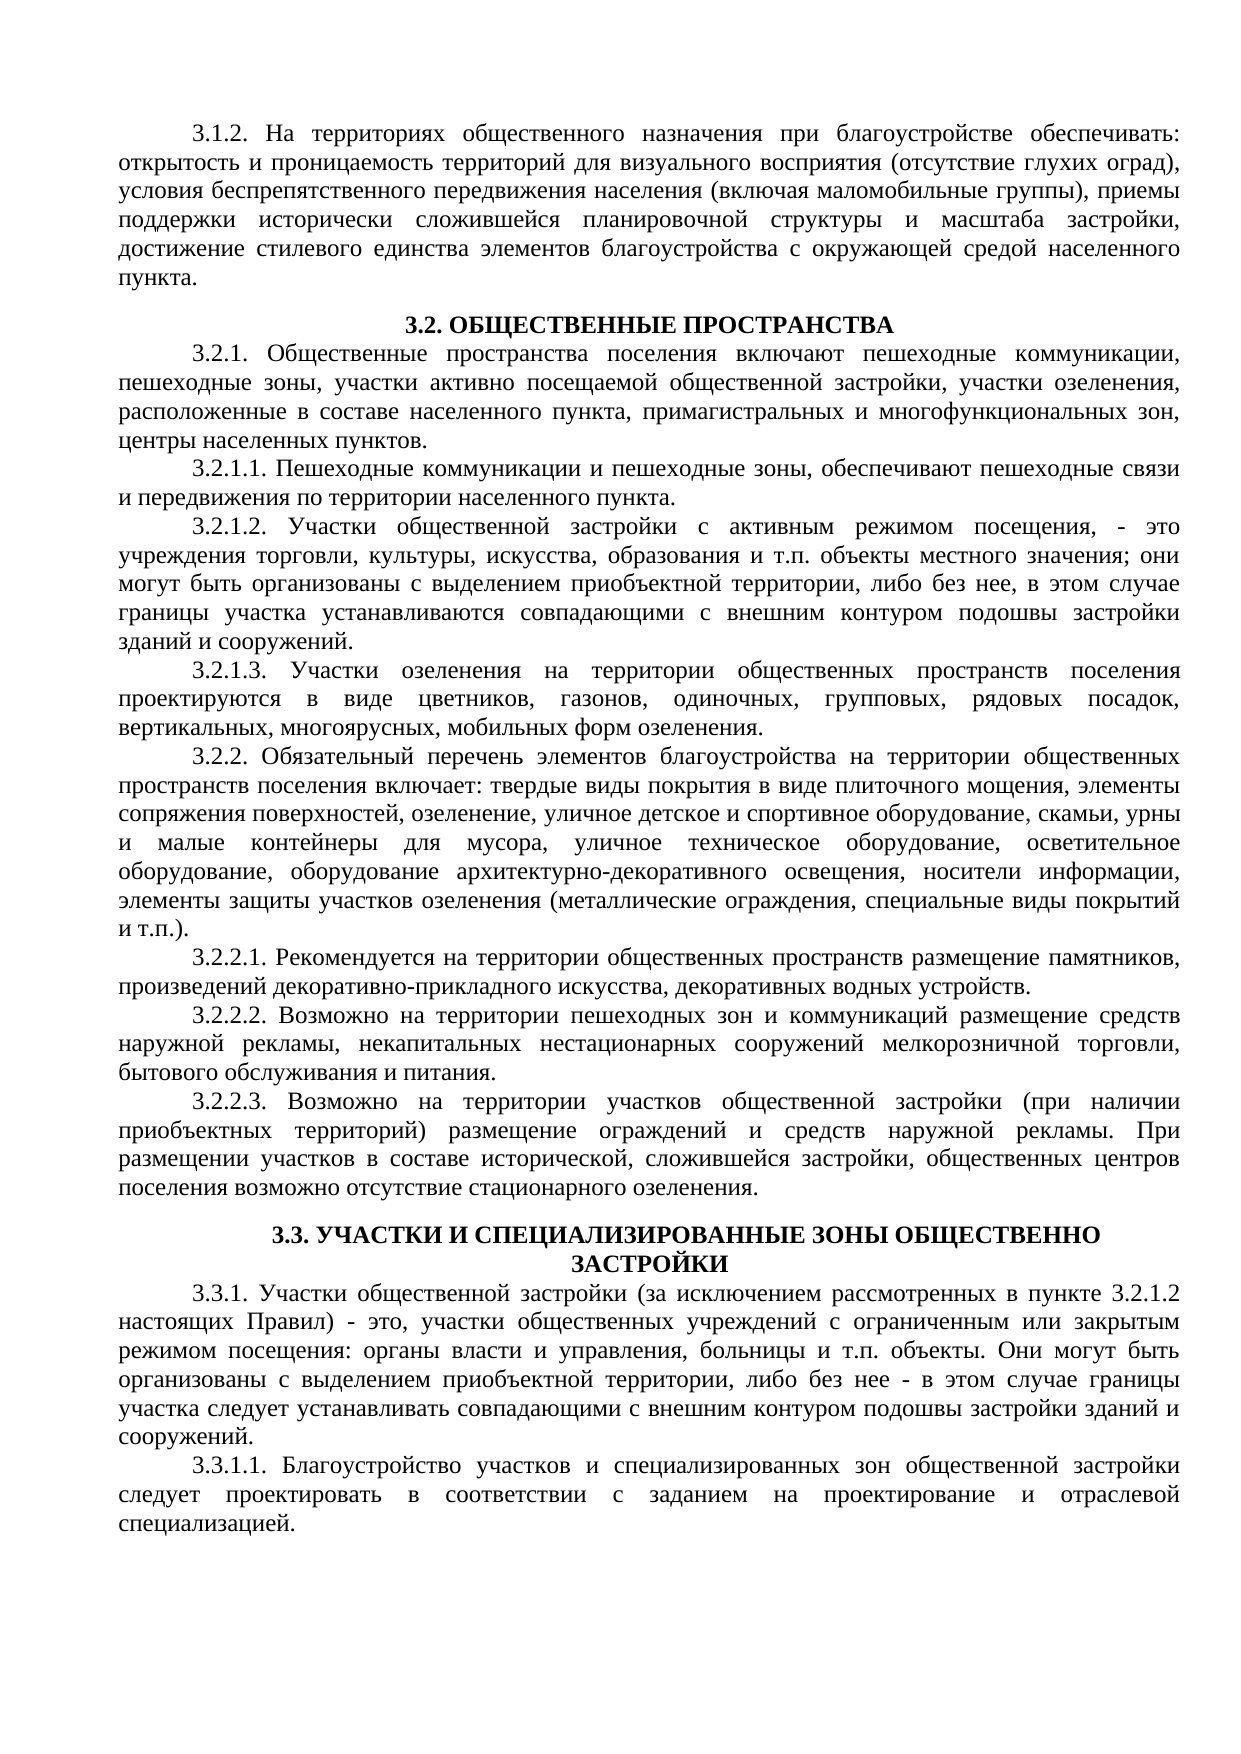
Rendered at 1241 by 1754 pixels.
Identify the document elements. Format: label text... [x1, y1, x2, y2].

text 3.2.2.2. Возможно на территории пешеходных зон и коммуникаций размещение средств наружной рекламы, некапитальных нестационарных сооружений мелкорозничной торговли, бытового обслуживания и питания. [118, 1000, 1181, 1086]
text 3.2. ОБЩЕСТВЕННЫЕ ПРОСТРАНСТВА [118, 310, 1181, 338]
text 3.3. УЧАСТКИ И СПЕЦИАЛИЗИРОВАННЫЕ ЗОНЫ ОБЩЕСТВЕННО ЗАСТРОЙКИ [118, 1220, 1181, 1278]
text 3.2.2.1. Рекомендуется на территории общественных пространств размещение памятников, произведений декоративно-прикладного искусства, декоративных водных устройств. [118, 942, 1181, 1000]
text 3.1.2. На территориях общественного назначения при благоустройстве обеспечивать: открытость и проницаемость территорий для визуального восприятия (отсутствие глухих оград), условия беспрепятственного передвижения населения (включая маломобильные группы), приемы поддержки исторически сложившейся планировочной структуры и масштаба застройки, достижение стилевого единства элементов благоустройства с окружающей средой населенного пункта. [118, 118, 1181, 291]
text 3.2.1.2. Участки общественной застройки с активным режимом посещения, - это учреждения торговли, культуры, искусства, образования и т.п. объекты местного значения; они могут быть организованы с выделением приобъектной территории, либо без нее, в этом случае границы участка устанавливаются совпадающими с внешним контуром подошвы застройки зданий и сооружений. [118, 511, 1181, 655]
text 3.2.2. Обязательный перечень элементов благоустройства на территории общественных пространств поселения включает: твердые виды покрытия в виде плиточного мощения, элементы сопряжения поверхностей, озеленение, уличное детское и спортивное оборудование, скамьи, урны и малые контейнеры для мусора, уличное техническое оборудование, осветительное оборудование, оборудование архитектурно-декоративного освещения, носители информации, элементы защиты участков озеленения (металлические ограждения, специальные виды покрытий и т.п.). [118, 741, 1181, 942]
text 3.2.1. Общественные пространства поселения включают пешеходные коммуникации, пешеходные зоны, участки активно посещаемой общественной застройки, участки озеленения, расположенные в составе населенного пункта, примагистральных и многофункциональных зон, центры населенных пунктов. [118, 338, 1181, 453]
text 3.2.2.3. Возможно на территории участков общественной застройки (при наличии приобъектных территорий) размещение ограждений и средств наружной рекламы. При размещении участков в составе исторической, сложившейся застройки, общественных центров поселения возможно отсутствие стационарного озеленения. [118, 1086, 1181, 1201]
text 3.2.1.3. Участки озеленения на территории общественных пространств поселения проектируются в виде цветников, газонов, одиночных, групповых, рядовых посадок, вертикальных, многоярусных, мобильных форм озеленения. [118, 655, 1181, 741]
text 3.2.1.1. Пешеходные коммуникации и пешеходные зоны, обеспечивают пешеходные связи и передвижения по территории населенного пункта. [118, 453, 1181, 511]
text 3.3.1.1. Благоустройство участков и специализированных зон общественной застройки следует проектировать в соответствии с заданием на проектирование и отраслевой специализацией. [118, 1450, 1181, 1536]
text 3.3.1. Участки общественной застройки (за исключением рассмотренных в пункте 3.2.1.2 настоящих Правил) - это, участки общественных учреждений с ограниченным или закрытым режимом посещения: органы власти и управления, больницы и т.п. объекты. Они могут быть организованы с выделением приобъектной территории, либо без нее - в этом случае границы участка следует устанавливать совпадающими с внешним контуром подошвы застройки зданий и сооружений. [118, 1278, 1181, 1450]
